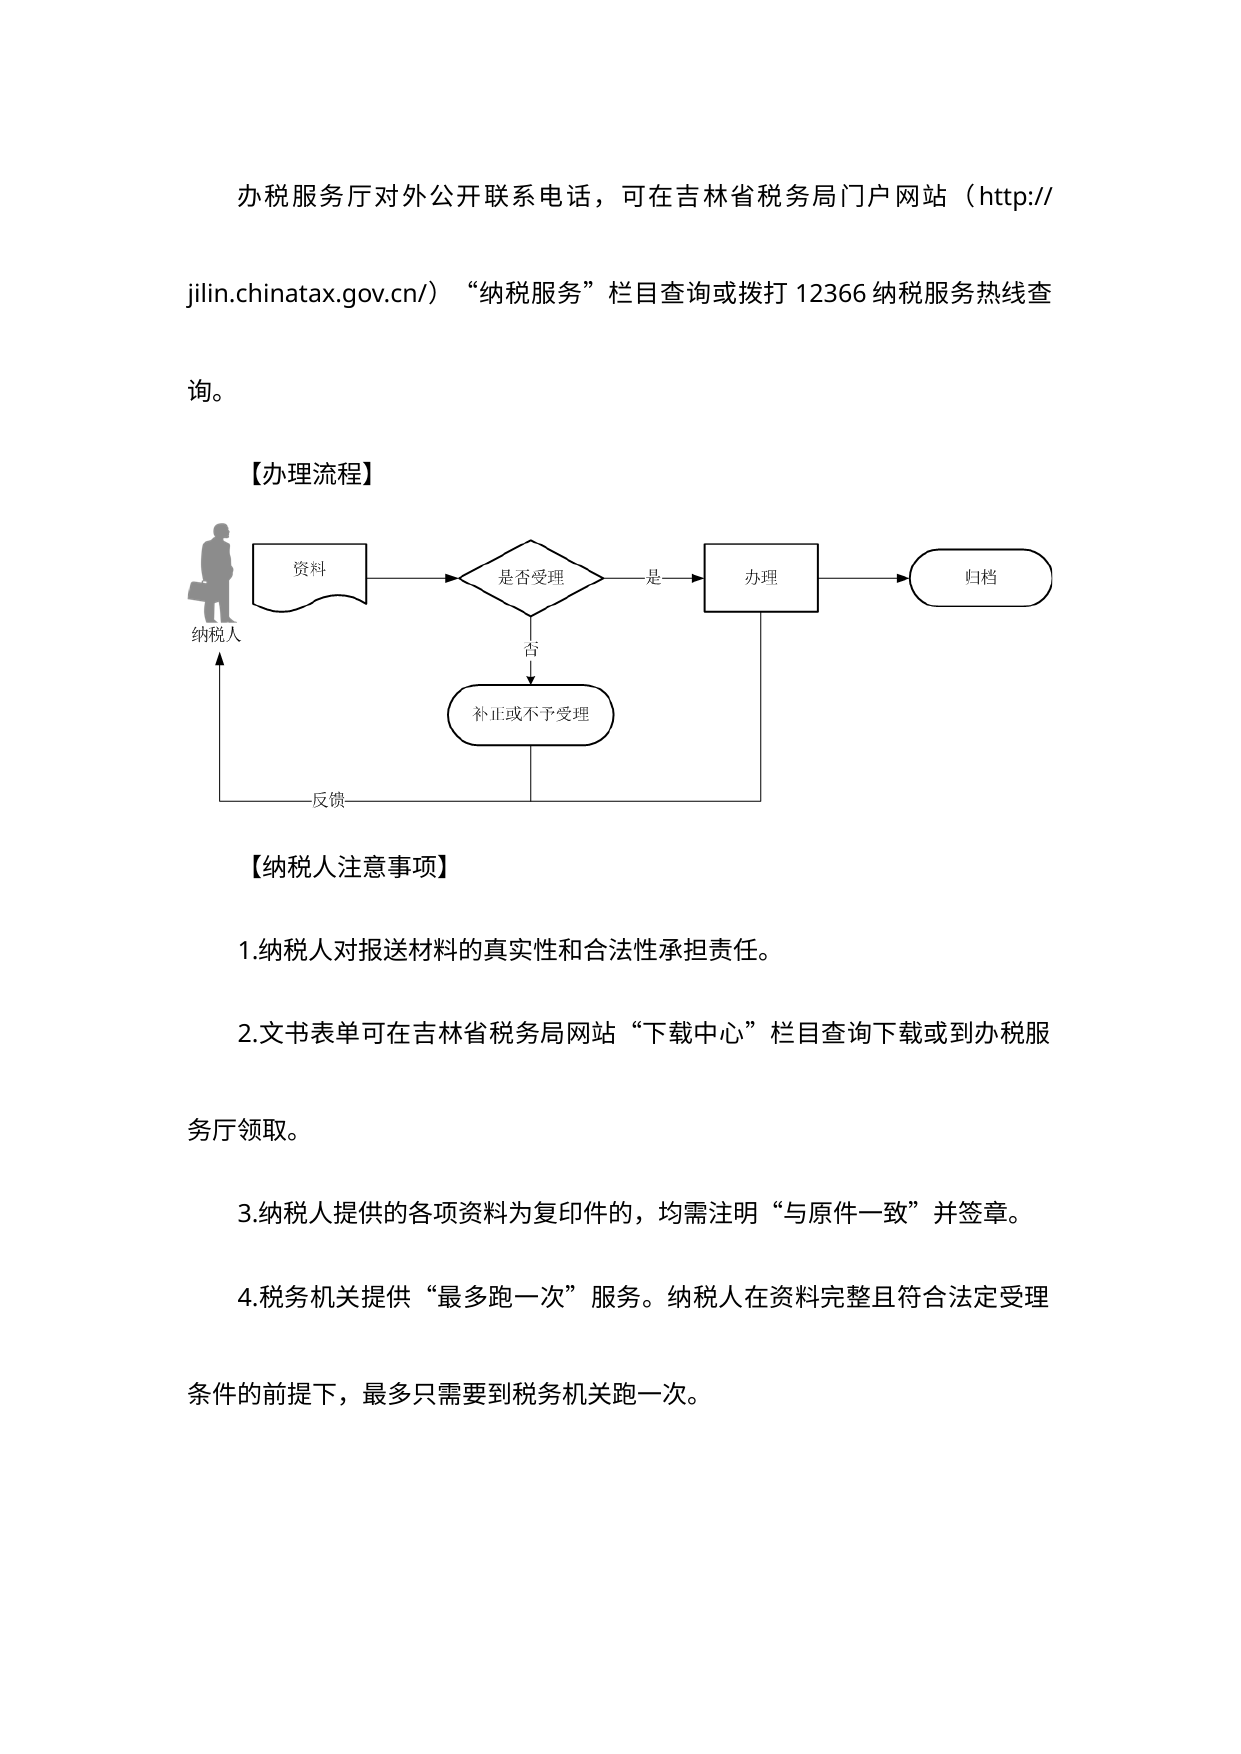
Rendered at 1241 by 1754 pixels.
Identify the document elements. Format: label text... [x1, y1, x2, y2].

text 1.纳税人对报送材料的真实性和合法性承担责任。 [187, 916, 1053, 981]
text 【纳税人注意事项】 [187, 833, 1053, 898]
text 3.纳税人提供的各项资料为复印件的，均需注明“与原件一致”并签章。 [187, 1179, 1053, 1244]
text 办税服务厅对外公开联系电话，可在吉林省税务局门户网站（http://jilin.chinatax.gov.cn/）“纳税服务”栏目查询或拨打12366纳税服务热线查询。 [187, 162, 1053, 422]
text 【办理流程】 [187, 440, 1053, 505]
text 2.文书表单可在吉林省税务局网站“下载中心”栏目查询下载或到办税服务厅领取。 [187, 999, 1053, 1161]
text 4.税务机关提供“最多跑一次”服务。纳税人在资料完整且符合法定受理条件的前提下，最多只需要到税务机关跑一次。 [187, 1263, 1053, 1425]
picture [187, 523, 1053, 811]
